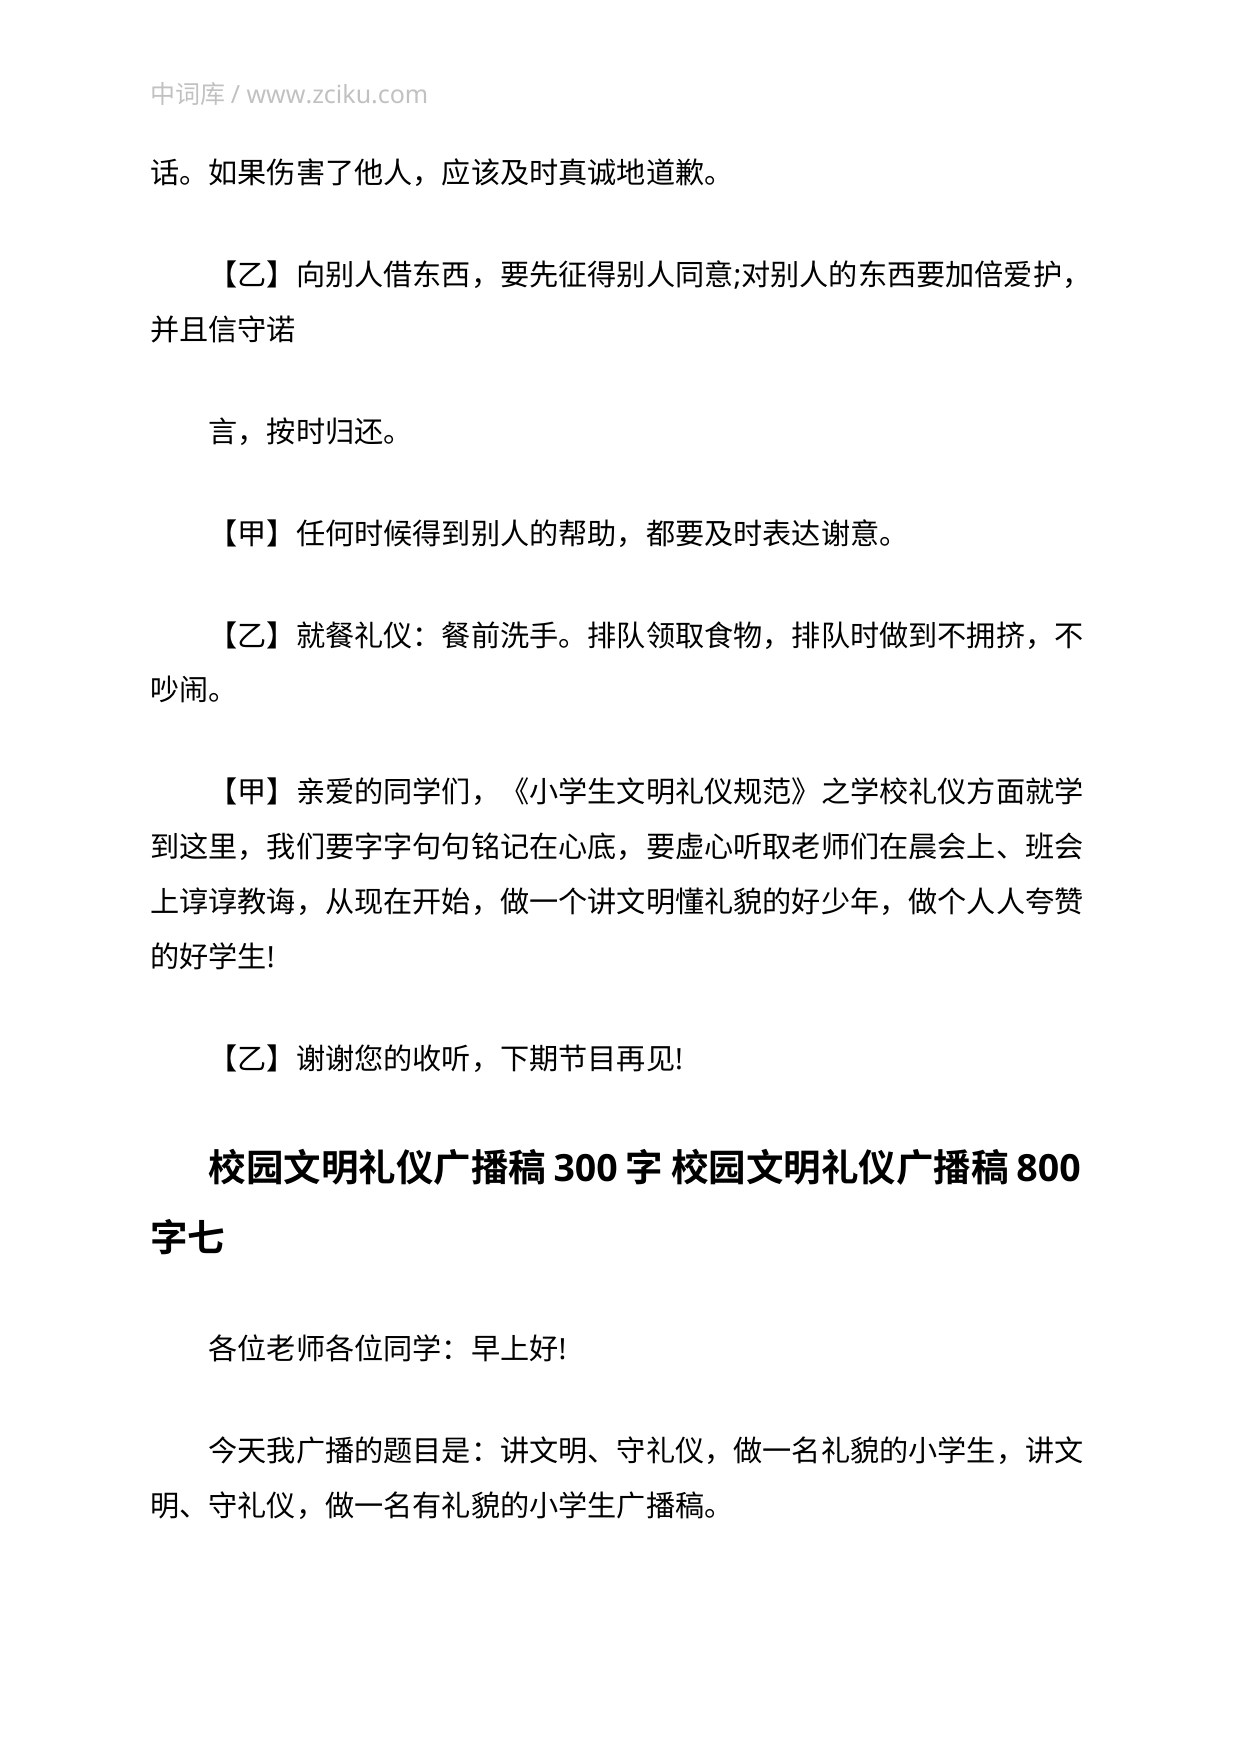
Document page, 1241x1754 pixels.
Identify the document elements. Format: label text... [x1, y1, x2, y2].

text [150, 150, 1090, 192]
text 【甲】任何时候得到别人的帮助，都要及时表达谢意。 [150, 510, 1090, 553]
text 【乙】就餐礼仪：餐前洗手。排队领取食物，排队时做到不拥挤，不吵闹。 [150, 612, 1090, 709]
text 【乙】谢谢您的收听，下期节目再见! [150, 1035, 1090, 1078]
text 言，按时归还。 [150, 408, 1090, 451]
text 校园文明礼仪广播稿300字 校园文明礼仪广播稿800字七 [150, 1137, 1090, 1262]
text 各位老师各位同学：早上好! [150, 1326, 1090, 1368]
text 【乙】向别人借东西，要先征得别人同意;对别人的东西要加倍爱护，并且信守诺 [150, 252, 1090, 349]
text 今天我广播的题目是：讲文明、守礼仪，做一名礼貌的小学生，讲文明、守礼仪，做一名有礼貌的小学生广播稿。 [150, 1427, 1090, 1525]
text 【甲】亲爱的同学们，《小学生文明礼仪规范》之学校礼仪方面就学到这里，我们要字字句句铭记在心底，要虚心听取老师们在晨会上、班会上谆谆教诲，从现在开始，做一个讲文明懂礼貌的好少年，做个人人夸赞的好学生! [150, 769, 1090, 976]
